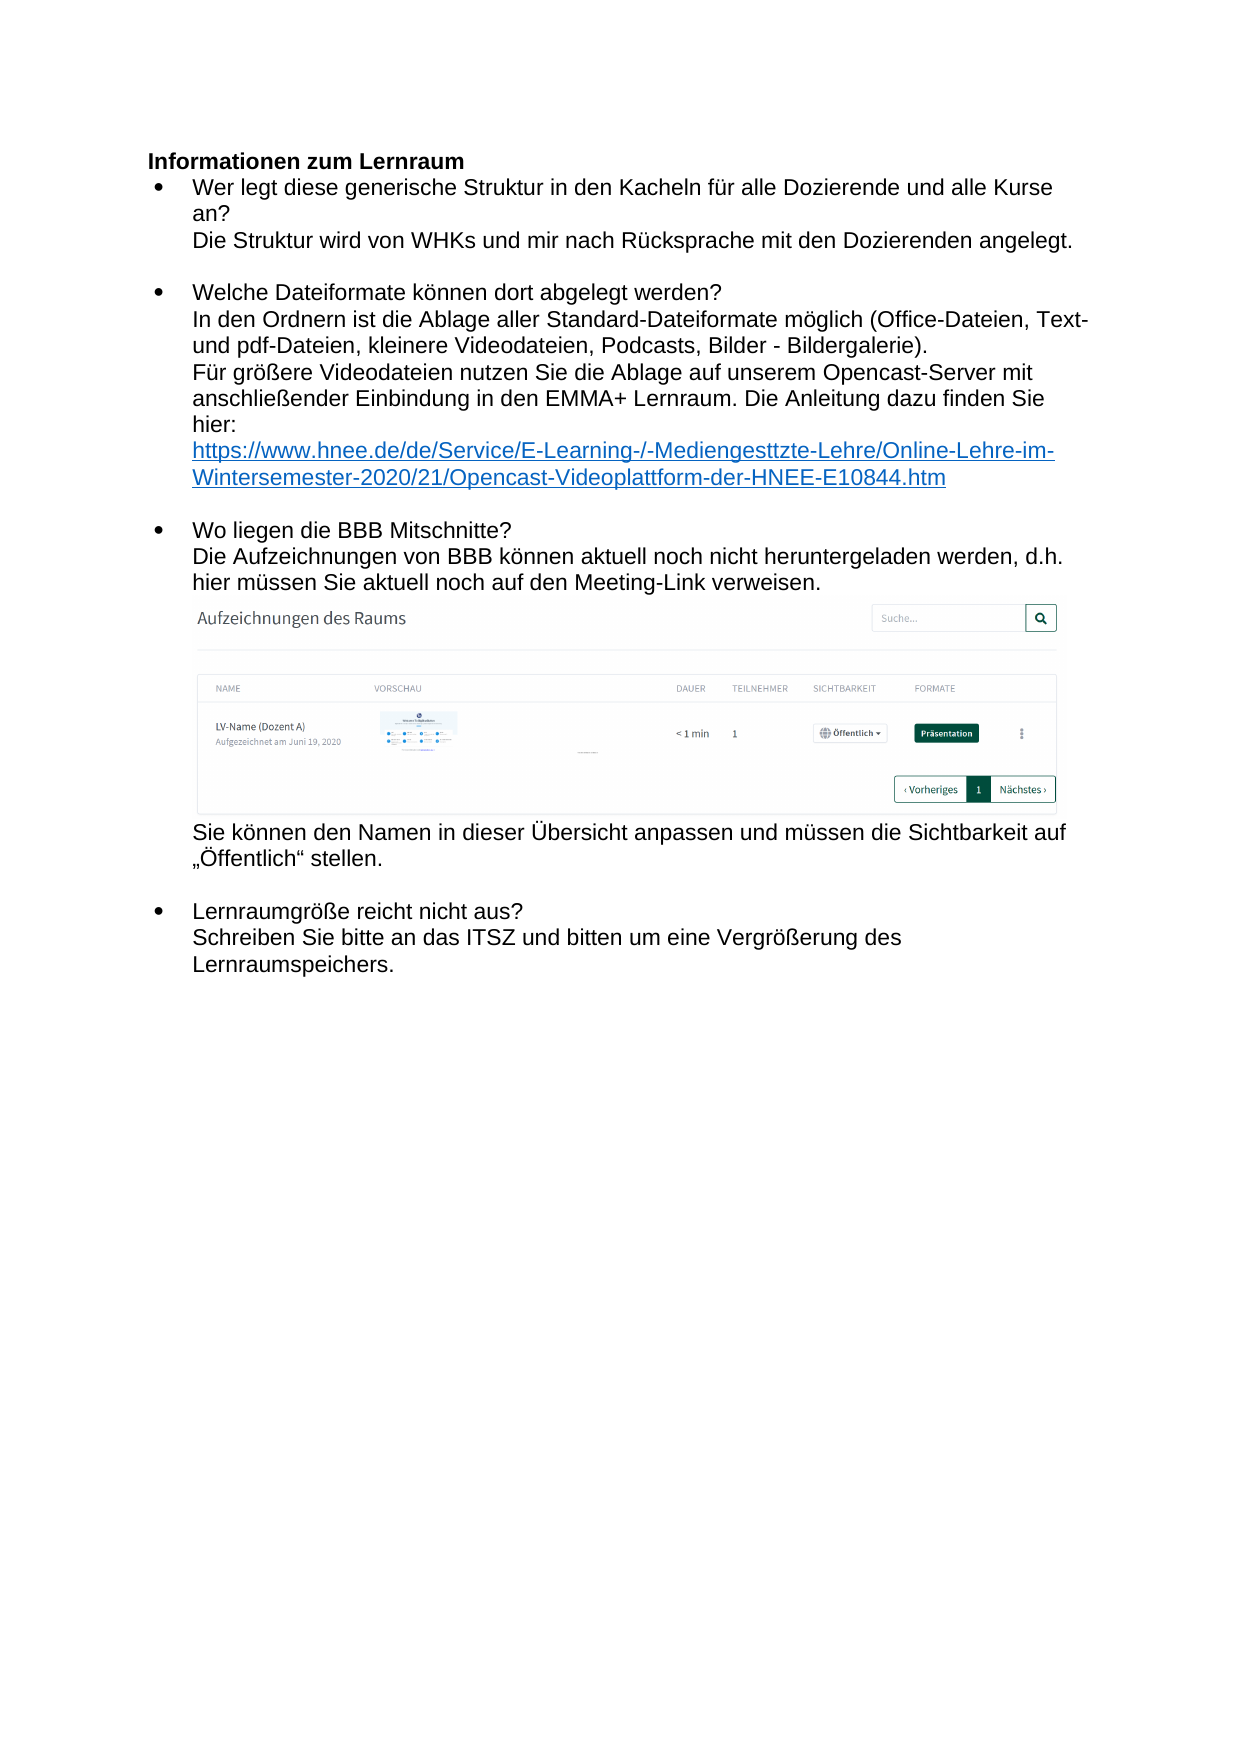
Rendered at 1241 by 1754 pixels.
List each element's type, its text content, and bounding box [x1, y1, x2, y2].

list Für größere Videodateien nutzen Sie die Ablage auf unserem Opencast-Server mit anschließender Einbindung in den EMMA+ Lernraum. Die Anleitung dazu finden Sie hier: [192, 358, 1093, 437]
list Schreiben Sie bitte an das ITSZ und bitten um eine Vergrößerung des Lernraumspeichers. [192, 924, 1093, 977]
list https://www.hnee.de/de/Service/E-Learning-/-Mediengesttzte-Lehre/Online-Lehre-im-Wintersemester-2020/21/Opencast-Videoplattform-der-HNEE-E10844.htm [192, 437, 1093, 490]
list Wo liegen die BBB Mitschnitte? [154, 517, 1093, 543]
list In den Ordnern ist die Ablage aller Standard-Dateiformate möglich (Office-Dateien, Text- und pdf-Dateien, kleinere Videodateien, Podcasts, Bilder - Bildergalerie). [192, 306, 1093, 358]
list Welche Dateiformate können dort abgelegt werden? [154, 279, 1093, 306]
picture [192, 595, 1067, 819]
list Sie können den Namen in dieser Übersicht anpassen und müssen die Sichtbarkeit auf „Öffentlich“ stellen. [192, 819, 1093, 872]
list Lernraumgröße reicht nicht aus? [154, 898, 1093, 924]
text Informationen zum Lernraum [148, 148, 1093, 174]
list Wer legt diese generische Struktur in den Kacheln für alle Dozierende und alle Kurse an? [154, 174, 1093, 227]
list Die Struktur wird von WHKs und mir nach Rücksprache mit den Dozierenden angelegt. [192, 227, 1093, 253]
